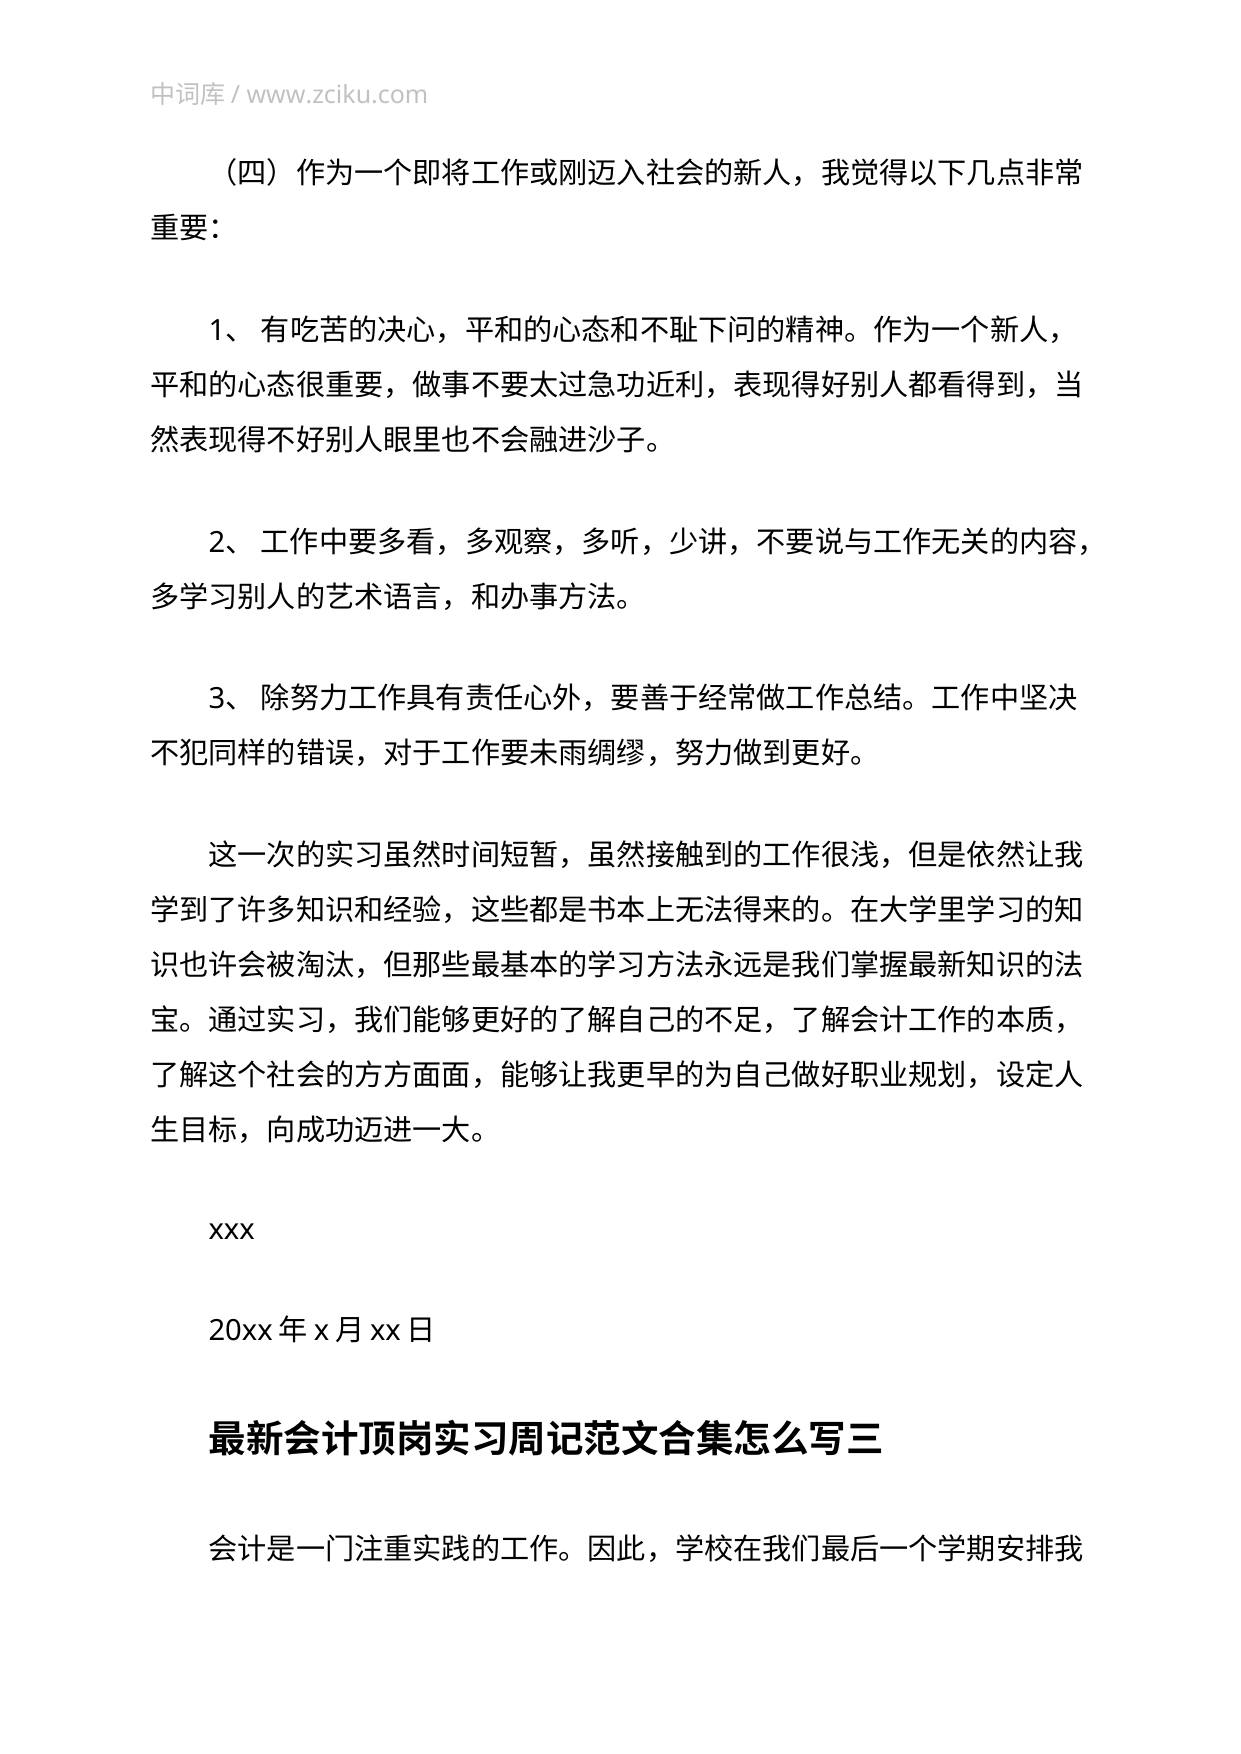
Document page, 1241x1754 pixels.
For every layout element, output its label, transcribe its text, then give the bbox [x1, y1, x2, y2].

text 20xx年x月xx日 [150, 1307, 1090, 1349]
text xxx [150, 1208, 1090, 1248]
text 3、 除努力工作具有责任心外，要善于经常做工作总结。工作中坚决不犯同样的错误，对于工作要未雨绸缪，努力做到更好。 [150, 675, 1090, 772]
text （四）作为一个即将工作或刚迈入社会的新人，我觉得以下几点非常重要： [150, 150, 1090, 247]
text 2、 工作中要多看，多观察，多听，少讲，不要说与工作无关的内容，多学习别人的艺术语言，和办事方法。 [150, 518, 1090, 616]
text 最新会计顶岗实习周记范文合集怎么写三 [150, 1408, 1090, 1463]
text 这一次的实习虽然时间短暂，虽然接触到的工作很浅，但是依然让我学到了许多知识和经验，这些都是书本上无法得来的。在大学里学习的知识也许会被淘汰，但那些最基本的学习方法永远是我们掌握最新知识的法宝。通过实习，我们能够更好的了解自己的不足，了解会计工作的本质，了解这个社会的方方面面，能够让我更早的为自己做好职业规划，设定人生目标，向成功迈进一大。 [150, 832, 1090, 1149]
text 1、 有吃苦的决心，平和的心态和不耻下问的精神。作为一个新人，平和的心态很重要，做事不要太过急功近利，表现得好别人都看得到，当然表现得不好别人眼里也不会融进沙子。 [150, 307, 1090, 459]
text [150, 1526, 1090, 1568]
